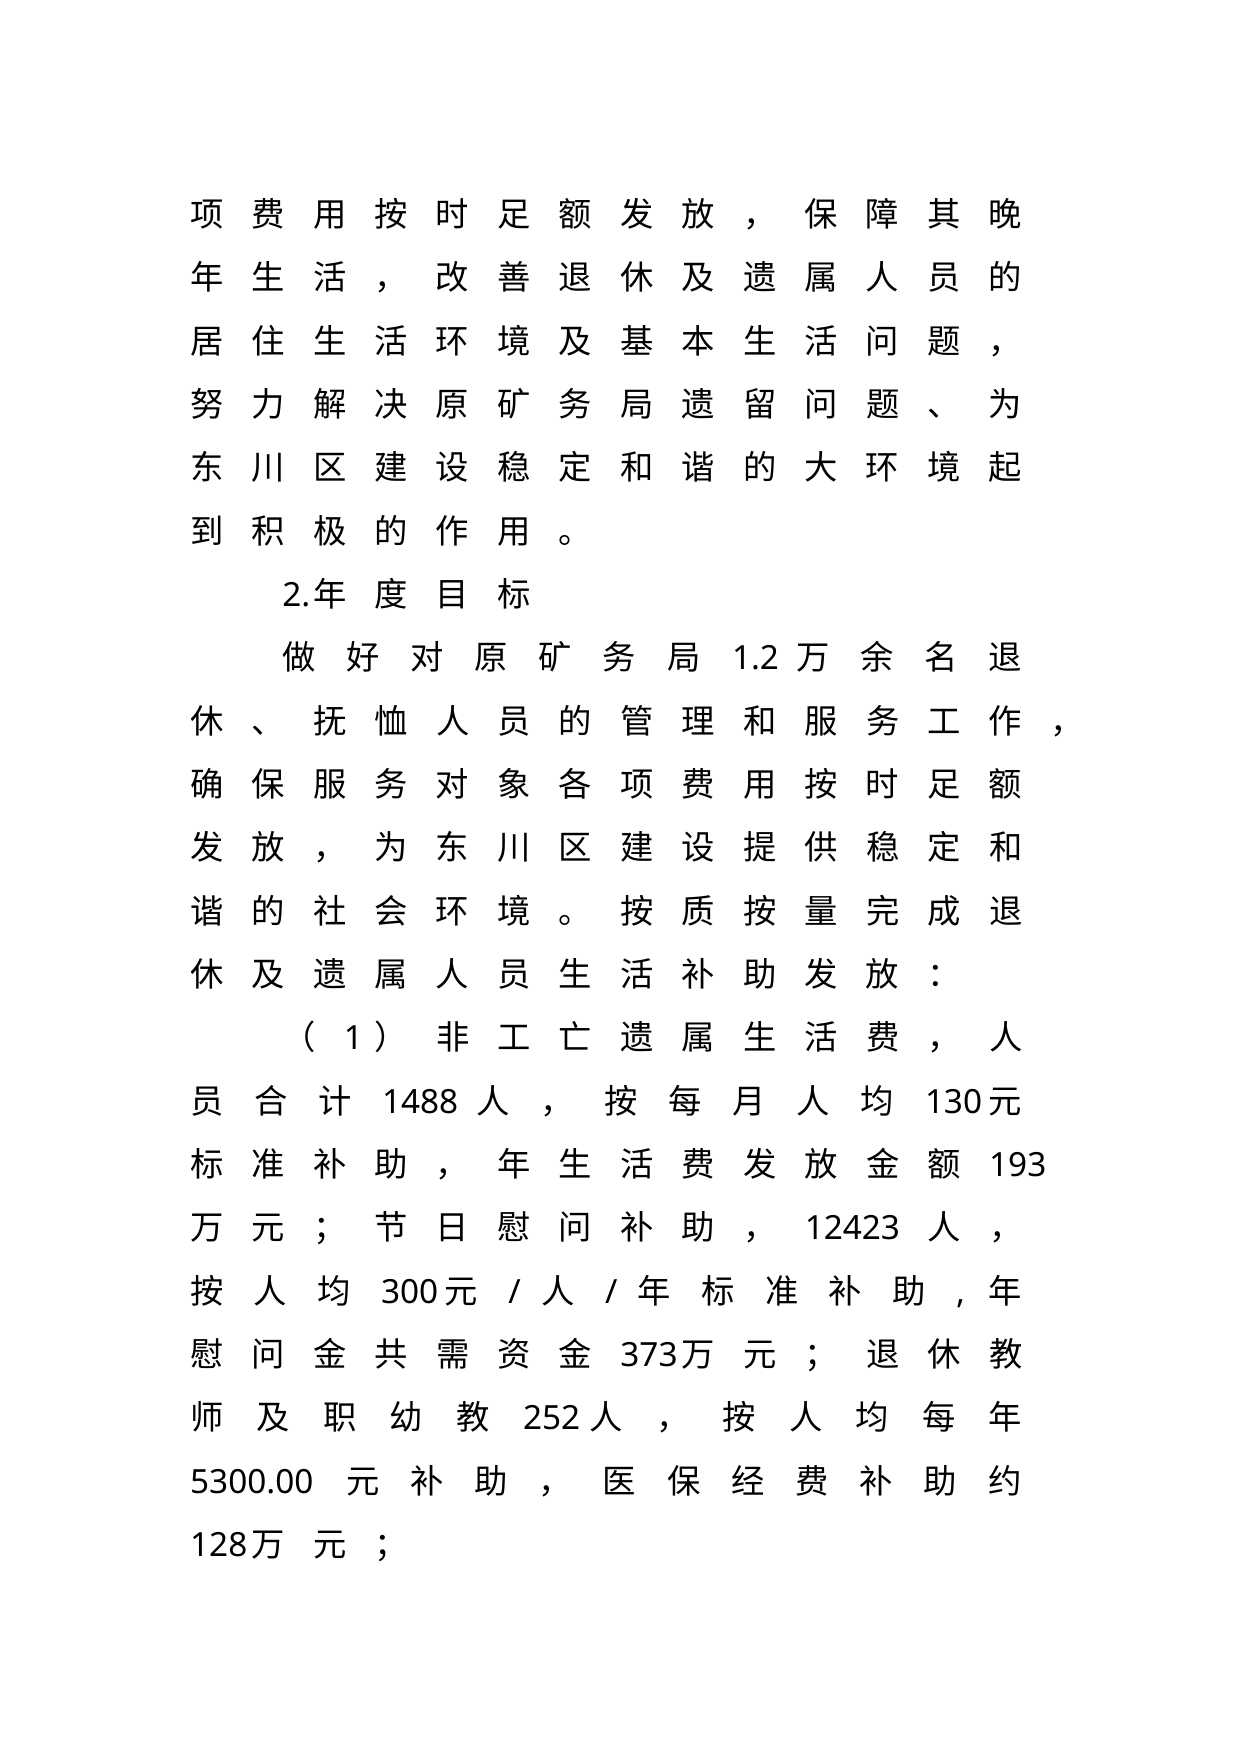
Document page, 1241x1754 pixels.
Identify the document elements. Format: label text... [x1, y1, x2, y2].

text （1）非工亡遗属生活费，人员合计1488人，按每月人均130元标准补助，年生活费发放金额193万元；节日慰问补助，12423人，按人均300元/人/年标准补助,年慰问金共需资金373万元；退休教师及职幼教252人，按人均每年5300.00元补助，医保经费补助约128万元； [190, 1004, 1050, 1574]
text 2.年度目标 [190, 560, 1050, 624]
text 做好对原矿务局1.2万余名退休、抚恤人员的管理和服务工作，确保服务对象各项费用按时足额发放，为东川区建设提供稳定和谐的社会环境。按质按量完成退休及遗属人员生活补助发放： [190, 624, 1050, 1004]
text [190, 180, 1050, 560]
